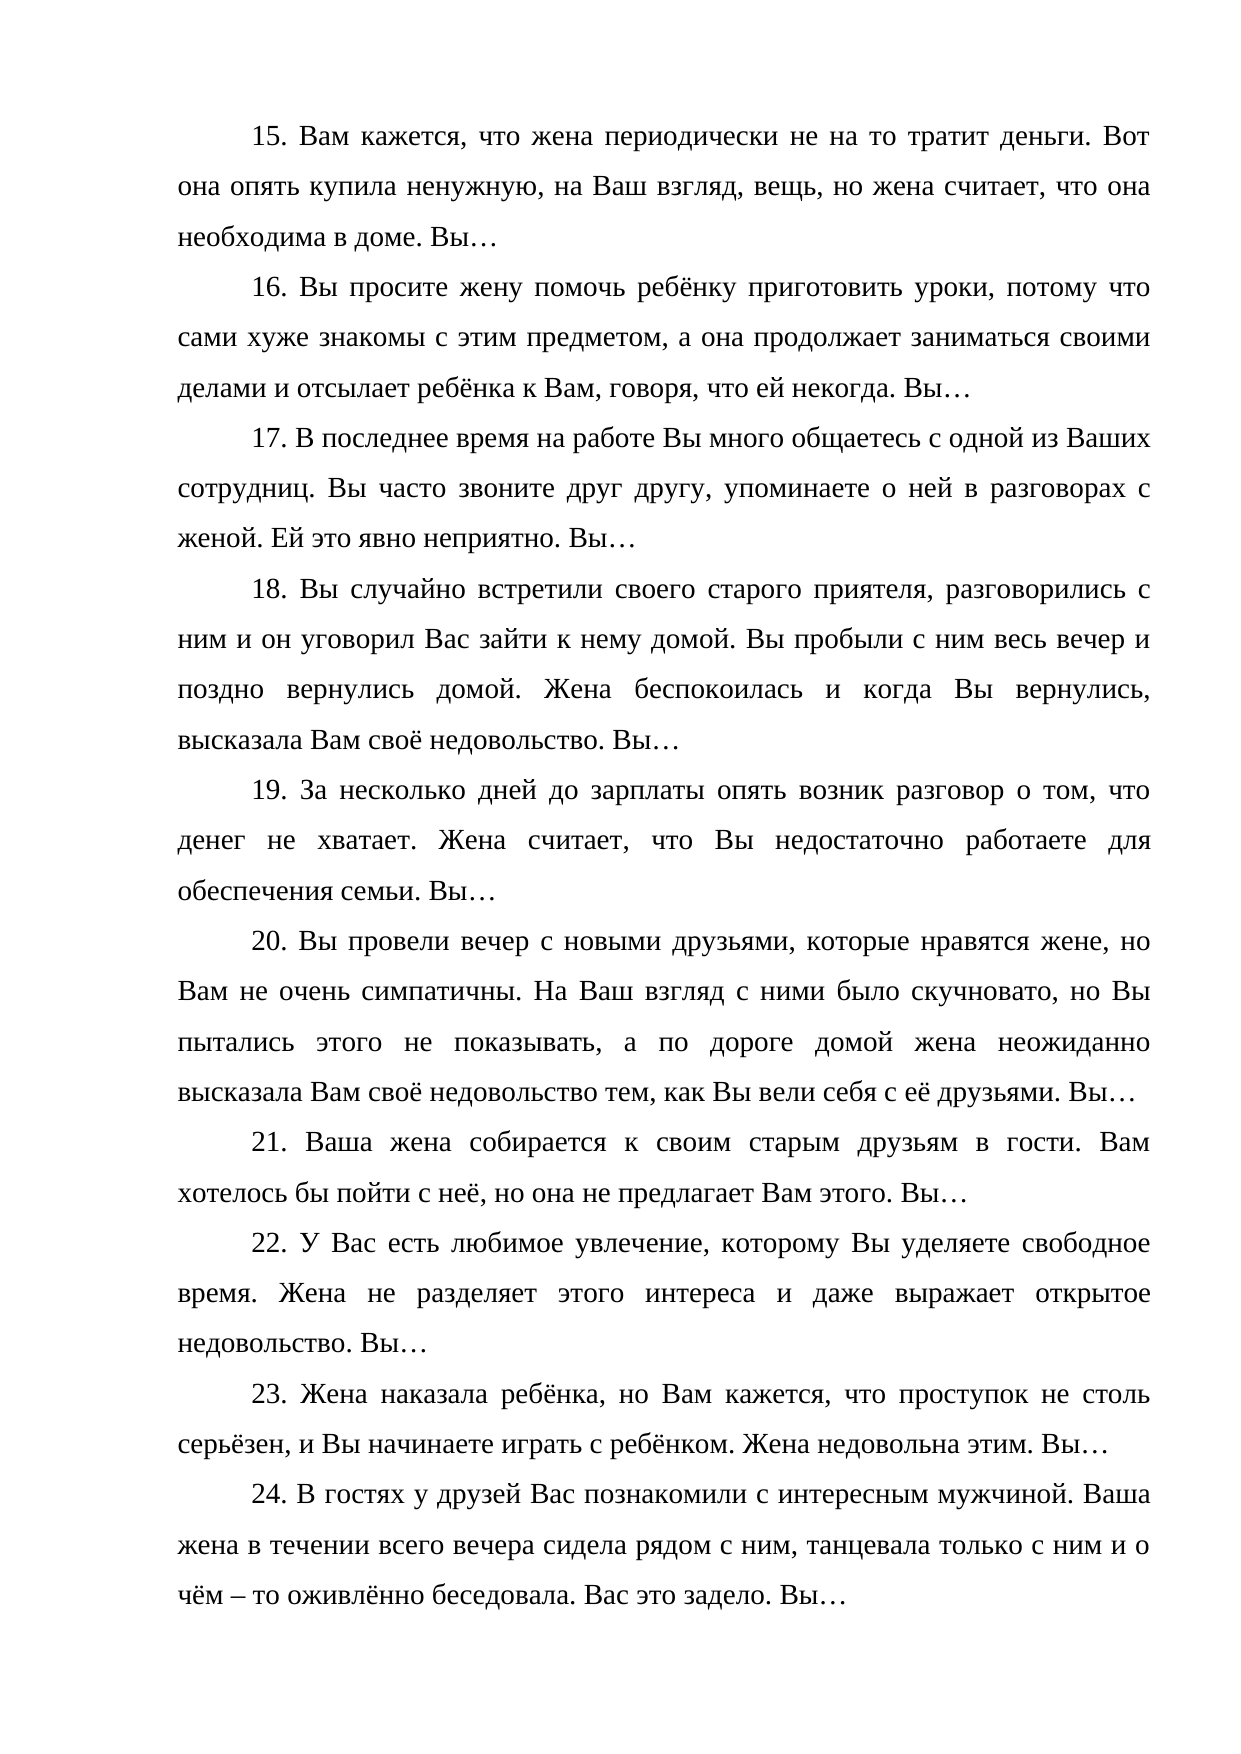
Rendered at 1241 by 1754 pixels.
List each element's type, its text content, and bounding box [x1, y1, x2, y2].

text 24. В гостях у друзей Вас познакомили с интересным мужчиной. Ваша жена в течении всего вечера сидела рядом с ним, танцевала только с ним и о чём – то оживлённо беседовала. Вас это задело. Вы… [177, 1477, 1152, 1611]
text 15. Вам кажется, что жена периодически не на то тратит деньги. Вот она опять купила ненужную, на Ваш взгляд, вещь, но жена считает, что она необходима в доме. Вы… [177, 118, 1152, 252]
text 21. Ваша жена собирается к своим старым друзьям в гости. Вам хотелось бы пойти с неё, но она не предлагает Вам этого. Вы… [177, 1124, 1152, 1208]
text 16. Вы просите жену помочь ребёнку приготовить уроки, потому что сами хуже знакомы с этим предметом, а она продолжает заниматься своими делами и отсылает ребёнка к Вам, говоря, что ей некогда. Вы… [177, 269, 1152, 403]
text 20. Вы провели вечер с новыми друзьями, которые нравятся жене, но Вам не очень симпатичны. На Ваш взгляд с ними было скучновато, но Вы пытались этого не показывать, а по дороге домой жена неожиданно высказала Вам своё недовольство тем, как Вы вели себя с её друзьями. Вы… [177, 923, 1152, 1108]
text 17. В последнее время на работе Вы много общаетесь с одной из Ваших сотрудниц. Вы часто звоните друг другу, упоминаете о ней в разговорах с женой. Ей это явно неприятно. Вы… [177, 420, 1152, 554]
text 23. Жена наказала ребёнка, но Вам кажется, что проступок не столь серьёзен, и Вы начинаете играть с ребёнком. Жена недовольна этим. Вы… [177, 1376, 1152, 1460]
text 18. Вы случайно встретили своего старого приятеля, разговорились с ним и он уговорил Вас зайти к нему домой. Вы пробыли с ним весь вечер и поздно вернулись домой. Жена беспокоилась и когда Вы вернулись, высказала Вам своё недовольство. Вы… [177, 571, 1152, 755]
text 22. У Вас есть любимое увлечение, которому Вы уделяете свободное время. Жена не разделяет этого интереса и даже выражает открытое недовольство. Вы… [177, 1225, 1152, 1359]
text 19. За несколько дней до зарплаты опять возник разговор о том, что денег не хватает. Жена считает, что Вы недостаточно работаете для обеспечения семьи. Вы… [177, 772, 1152, 906]
